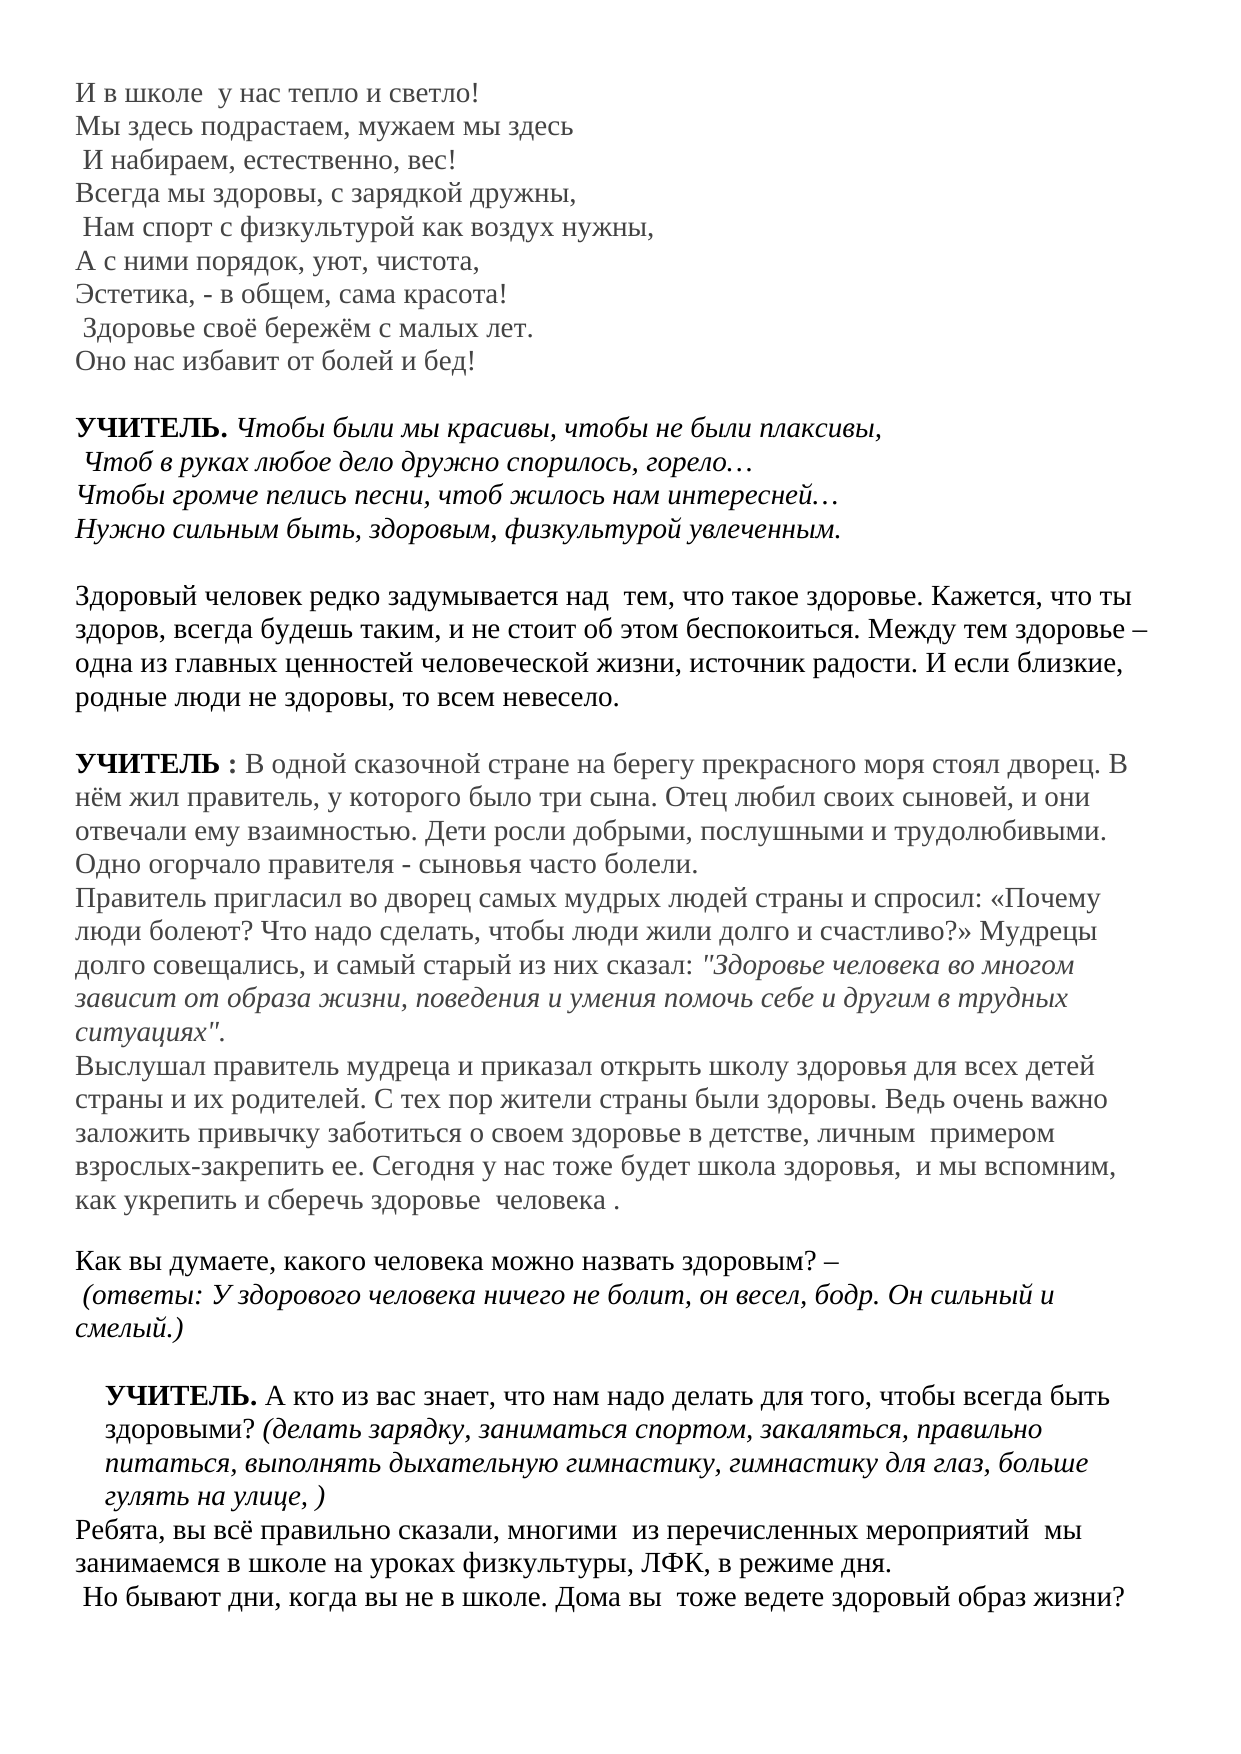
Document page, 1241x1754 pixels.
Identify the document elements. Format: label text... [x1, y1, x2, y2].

text И в школе у нас тепло и светло! [75, 75, 1165, 108]
text УЧИТЕЛЬ : В одной сказочной стране на берегу прекрасного моря стоял дворец. В нём жил правитель, у которого было три сына. Отец любил своих сыновей, и они отвечали ему взаимностью. Дети росли добрыми, послушными и трудолюбивыми. Одно огорчало правителя - сыновья часто болели. [75, 746, 1165, 880]
text Правитель пригласил во дворец самых мудрых людей страны и спросил: «Почему люди болеют? Что надо сделать, чтобы люди жили долго и счастливо?» Мудрецы долго совещались, и самый старый из них сказал: "Здоровье человека во многом зависит от образа жизни, поведения и умения помочь себе и другим в трудных ситуациях". [75, 880, 1165, 1048]
text Но бывают дни, когда вы не в школе. Дома вы тоже ведете здоровый образ жизни? [75, 1579, 1165, 1612]
text Как вы думаете, какого человека можно назвать здоровым? – [75, 1243, 1165, 1277]
text Мы здесь подрастаем, мужаем мы здесь [75, 108, 1165, 142]
text (ответы: У здорового человека ничего не болит, он весел, бодр. Он сильный и смелый.) [75, 1277, 1165, 1344]
text Здоровый человек редко задумывается над тем, что такое здоровье. Кажется, что ты здоров, всегда будешь таким, и не стоит об этом беспокоиться. Между тем здоровье – одна из главных ценностей человеческой жизни, источник радости. И если близкие, родные люди не здоровы, то всем невесело. [75, 578, 1165, 712]
text И набираем, естественно, вес! [75, 142, 1165, 176]
text Нам спорт с физкультурой как воздух нужны, [75, 209, 1165, 243]
text Чтоб в руках любое дело дружно спорилось, горело… [75, 444, 1165, 477]
text Эстетика, - в общем, сама красота! [75, 276, 1165, 310]
text Всегда мы здоровы, с зарядкой дружны, [75, 176, 1165, 209]
text Здоровье своё бережём с малых лет. [75, 310, 1165, 343]
text А с ними порядок, уют, чистота, [75, 243, 1165, 276]
text Нужно сильным быть, здоровым, физкультурой увлеченным. [75, 511, 1165, 544]
text УЧИТЕЛЬ. А кто из вас знает, что нам надо делать для того, чтобы всегда быть здоровыми? (делать зарядку, заниматься спортом, закаляться, правильно питаться, выполнять дыхательную гимнастику, гимнастику для глаз, больше гулять на улице, ) [104, 1378, 1165, 1512]
text УЧИТЕЛЬ. Чтобы были мы красивы, чтобы не были плаксивы, [75, 410, 1165, 444]
text Выслушал правитель мудреца и приказал открыть школу здоровья для всех детей страны и их родителей. С тех пор жители страны были здоровы. Ведь очень важно заложить привычку заботиться о своем здоровье в детстве, личным примером взрослых-закрепить ее. Сегодня у нас тоже будет школа здоровья, и мы вспомним, как укрепить и сберечь здоровье человека . [75, 1048, 1165, 1215]
text Ребята, вы всё правильно сказали, многими из перечисленных мероприятий мы занимаемся в школе на уроках физкультуры, ЛФК, в режиме дня. [75, 1512, 1165, 1579]
text Чтобы громче пелись песни, чтоб жилось нам интересней… [75, 477, 1165, 511]
text Оно нас избавит от болей и бед! [75, 343, 1165, 377]
